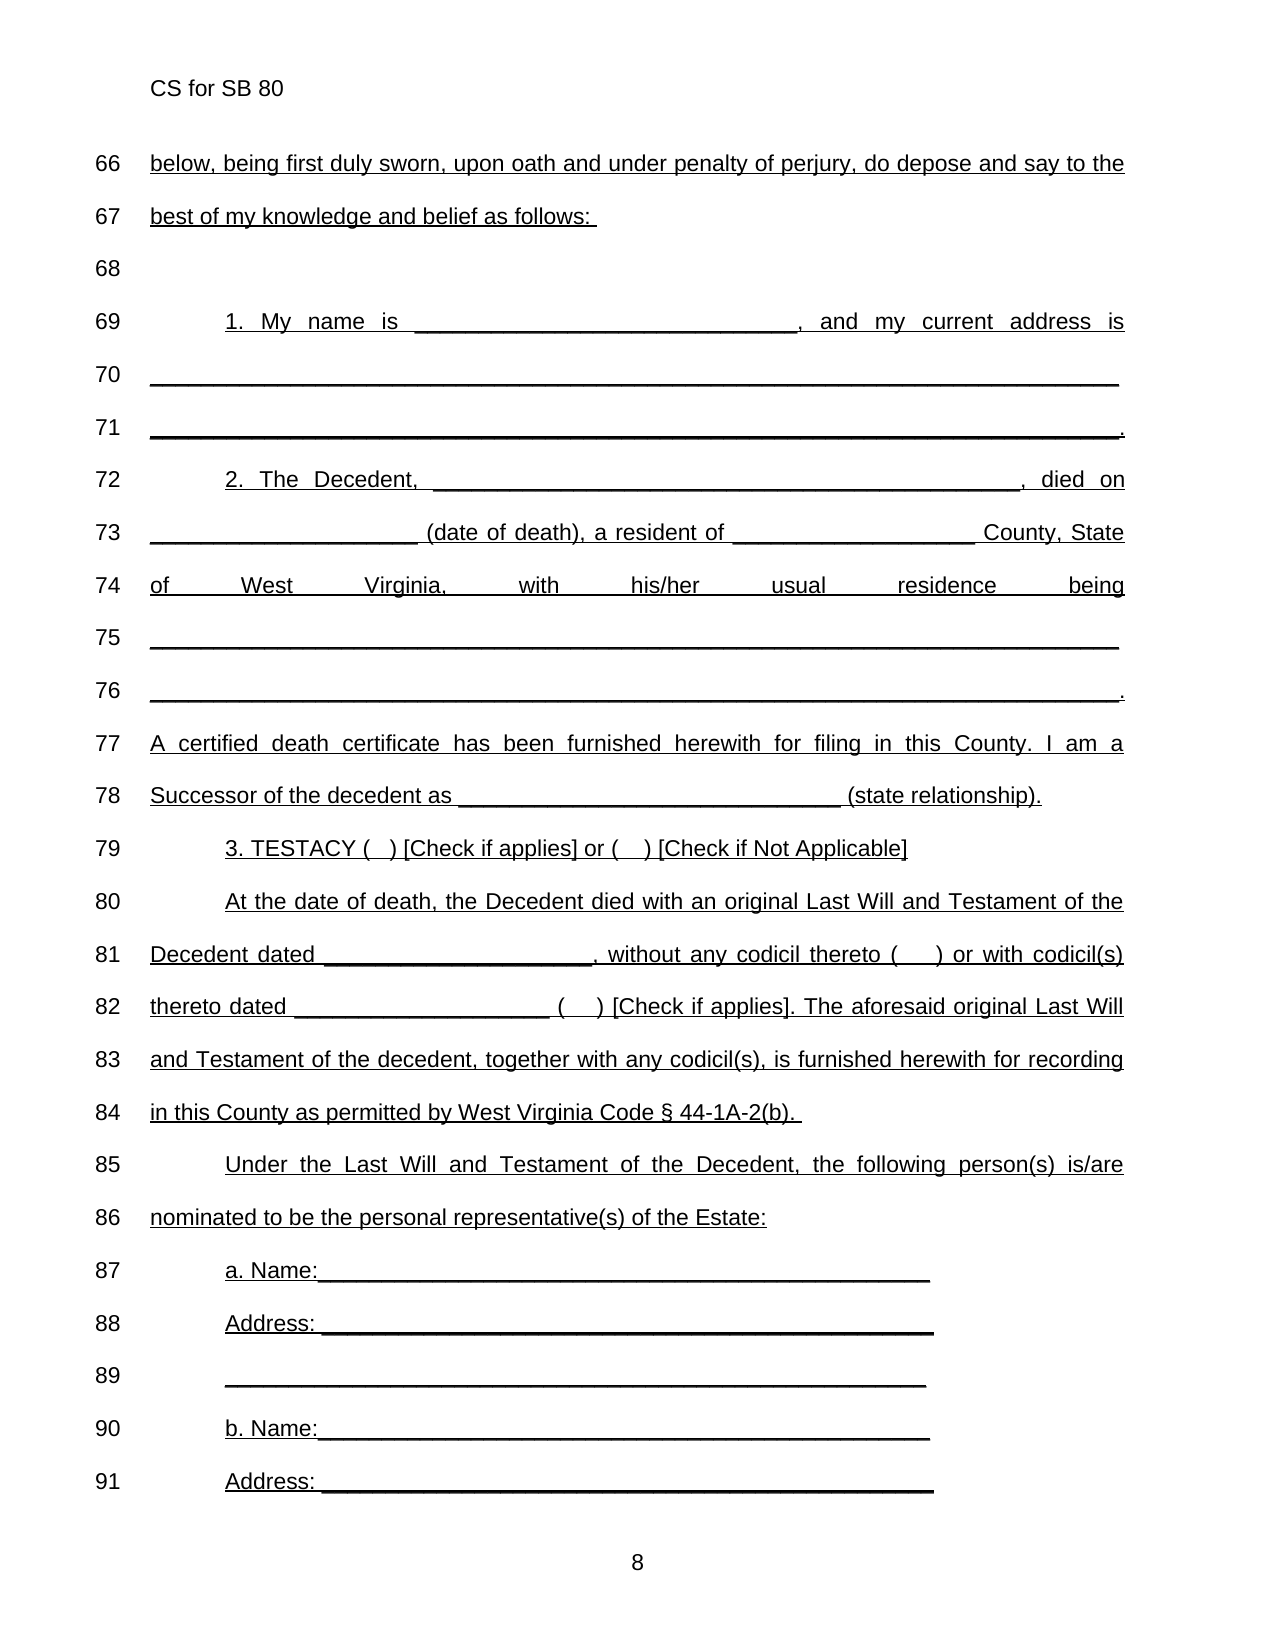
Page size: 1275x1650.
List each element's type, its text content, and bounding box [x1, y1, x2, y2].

text Address: ________________________________________________ [150, 1309, 1125, 1336]
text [150, 150, 1125, 173]
text 3. TESTACY ( ) [Check if applies] or ( ) [Check if Not Applicable] [150, 835, 1125, 862]
text 2. The Decedent, ______________________________________________, died on _____________________ (date of death), a resident of ___________________ County, State of West Virginia, with his/her usual residence being ________________________________________________________________________________________________________________________________________________________. A certified death certificate has been furnished herewith for filing in this County. I am a Successor of the decedent as ______________________________ (state relationship). [150, 466, 1125, 542]
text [150, 1362, 1125, 1389]
text 1. My name is ______________________________, and my current address is ________________________________________________________________________________________________________________________________________________________. [150, 308, 1125, 436]
text a. Name:________________________________________________ [150, 1257, 1125, 1283]
text 2. The Decedent, ______________________________________________, died on _____________________ (date of death), a resident of ___________________ County, State of West Virginia, with his/her usual residence being ________________________________________________________________________________________________________________________________________________________. A certified death certificate has been furnished herewith for filing in this County. I am a Successor of the decedent as ______________________________ (state relationship). [150, 596, 1125, 700]
text At the date of death, the Decedent died with an original Last Will and Testament of the Decedent dated _____________________, without any codicil thereto ( ) or with codicil(s) thereto dated ____________________ ( ) [Check if applies]. The aforesaid original Last Will and Testament of the decedent, together with any codicil(s), is furnished herewith for recording in this County as permitted by West Virginia Code § 44-1A-2(b). [150, 888, 1125, 1125]
text b. Name:________________________________________________ [150, 1415, 1125, 1441]
text Address: ________________________________________________ [150, 1468, 1125, 1494]
text Under the Last Will and Testament of the Decedent, the following person(s) is/are nominated to be the personal representative(s) of the Estate: [150, 1151, 1125, 1231]
text 2. The Decedent, ______________________________________________, died on _____________________ (date of death), a resident of ___________________ County, State of West Virginia, with his/her usual residence being ________________________________________________________________________________________________________________________________________________________. A certified death certificate has been furnished herewith for filing in this County. I am a Successor of the decedent as ______________________________ (state relationship). [150, 701, 1125, 809]
text 2. The Decedent, ______________________________________________, died on _____________________ (date of death), a resident of ___________________ County, State of West Virginia, with his/her usual residence being ________________________________________________________________________________________________________________________________________________________. A certified death certificate has been furnished herewith for filing in this County. I am a Successor of the decedent as ______________________________ (state relationship). [150, 543, 1125, 594]
